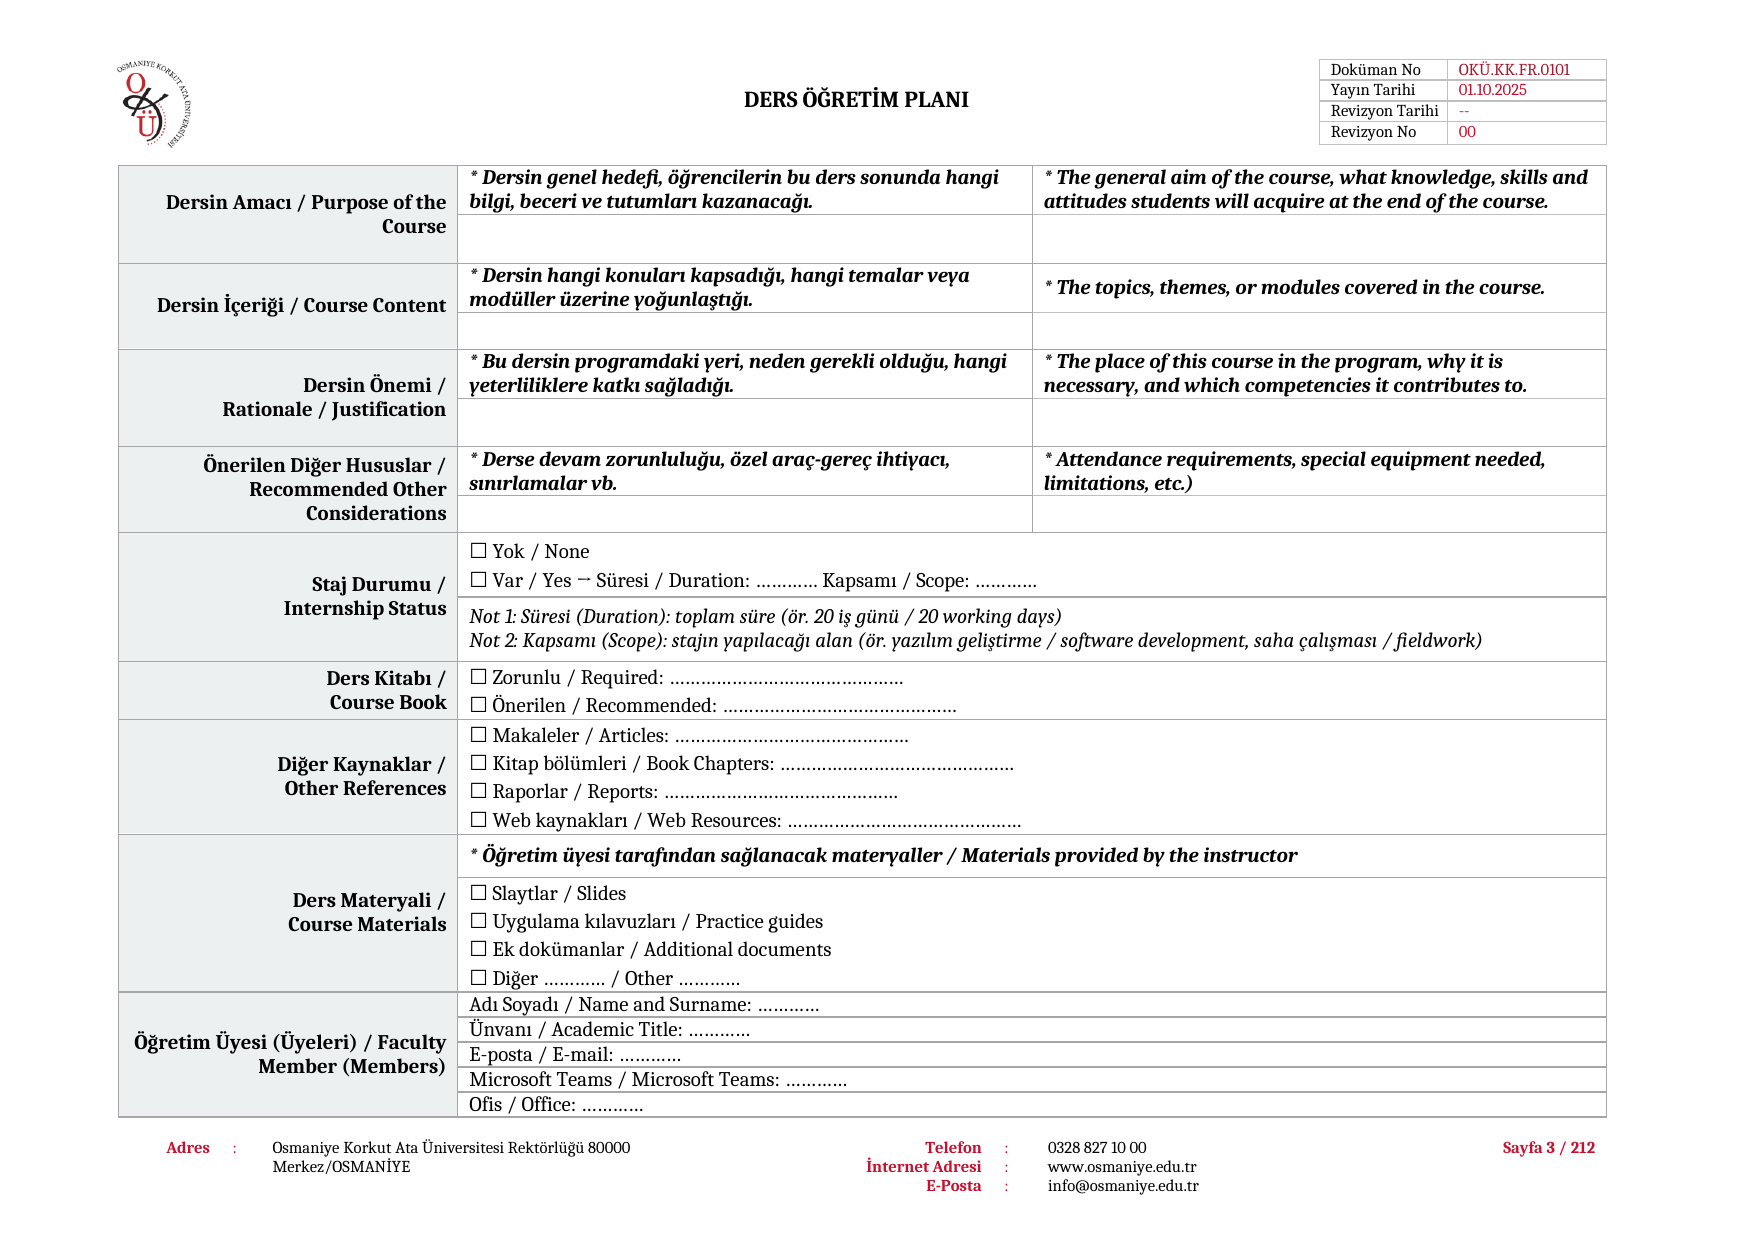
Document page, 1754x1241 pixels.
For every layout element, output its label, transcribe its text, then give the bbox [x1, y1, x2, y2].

table_cell E-posta / E-mail: ………… [458, 1043, 1606, 1066]
table_cell [1033, 215, 1606, 263]
picture [117, 60, 191, 148]
table_cell Yok / None Var / Yes → Süresi / Duration: ………… Kapsamı / Scope: ………… [458, 533, 1606, 596]
table_cell Önerilen Diğer Hususlar / Recommended Other Considerations [119, 447, 457, 532]
table_cell Not 1: Süresi (Duration): toplam süre (ör. 20 iş günü / 20 working days) Not 2: Kapsamı (Scope): stajın yapılacağı alan (ör. yazılım geliştirme / software development, saha çalışması / fieldwork) [458, 598, 1606, 661]
table_cell [458, 496, 1032, 532]
table_cell * Bu dersin programdaki yeri, neden gerekli olduğu, hangi yeterliliklere katkı sağladığı. [458, 350, 1032, 397]
table_cell * The place of this course in the program, why it is necessary, and which competencies it contributes to. [1033, 350, 1606, 397]
table_cell Microsoft Teams / Microsoft Teams: ………… [458, 1068, 1606, 1091]
table_cell Makaleler / Articles: ……………………………………… Kitap bölümleri / Book Chapters: ……………………………………… Raporlar / Reports: ……………………………………… Web kaynakları / Web Resources: ……………………………………… [458, 720, 1606, 833]
table_cell * Derse devam zorunluluğu, özel araç-gereç ihtiyacı, sınırlamalar vb. [458, 447, 1032, 495]
table_cell Dersin İçeriği / Course Content [119, 264, 457, 348]
table_cell Slaytlar / Slides Uygulama kılavuzları / Practice guides Ek dokümanlar / Additional documents Diğer ………… / Other ………… [458, 878, 1606, 991]
table_cell Ofis / Office: ………… [458, 1093, 1606, 1116]
table_cell * Dersin genel hedefi, öğrencilerin bu ders sonunda hangi bilgi, beceri ve tutumları kazanacağı. [458, 166, 1032, 214]
table_cell * Öğretim üyesi tarafından sağlanacak materyaller / Materials provided by the instructor [458, 835, 1606, 877]
table_cell * Attendance requirements, special equipment needed, limitations, etc.) [1033, 447, 1606, 495]
table_cell * The topics, themes, or modules covered in the course. [1033, 264, 1606, 312]
table_cell Ünvanı / Academic Title: ………… [458, 1018, 1606, 1041]
table_cell Zorunlu / Required: ……………………………………… Önerilen / Recommended: ……………………………………… [458, 662, 1606, 719]
table_cell Dersin Önemi / Rationale / Justification [119, 350, 457, 446]
table_cell Adı Soyadı / Name and Surname: ………… [458, 993, 1606, 1016]
table_cell Diğer Kaynaklar / Other References [119, 720, 457, 833]
table_cell [1033, 399, 1606, 446]
table_cell Ders Kitabı / Course Book [119, 662, 457, 719]
table_cell Ders Materyali / Course Materials [119, 835, 457, 991]
table_cell [458, 215, 1032, 263]
table_cell [1033, 313, 1606, 348]
table_cell [458, 399, 1032, 446]
table_cell Dersin Amacı / Purpose of the Course [119, 166, 457, 263]
table_cell [458, 313, 1032, 348]
table_cell [1033, 496, 1606, 532]
table_cell Staj Durumu / Internship Status [119, 533, 457, 661]
table_cell * The general aim of the course, what knowledge, skills and attitudes students will acquire at the end of the course. [1033, 166, 1606, 214]
table_cell Öğretim Üyesi (Üyeleri) / Faculty Member (Members) [119, 993, 457, 1116]
table_cell * Dersin hangi konuları kapsadığı, hangi temalar veya modüller üzerine yoğunlaştığı. [458, 264, 1032, 312]
